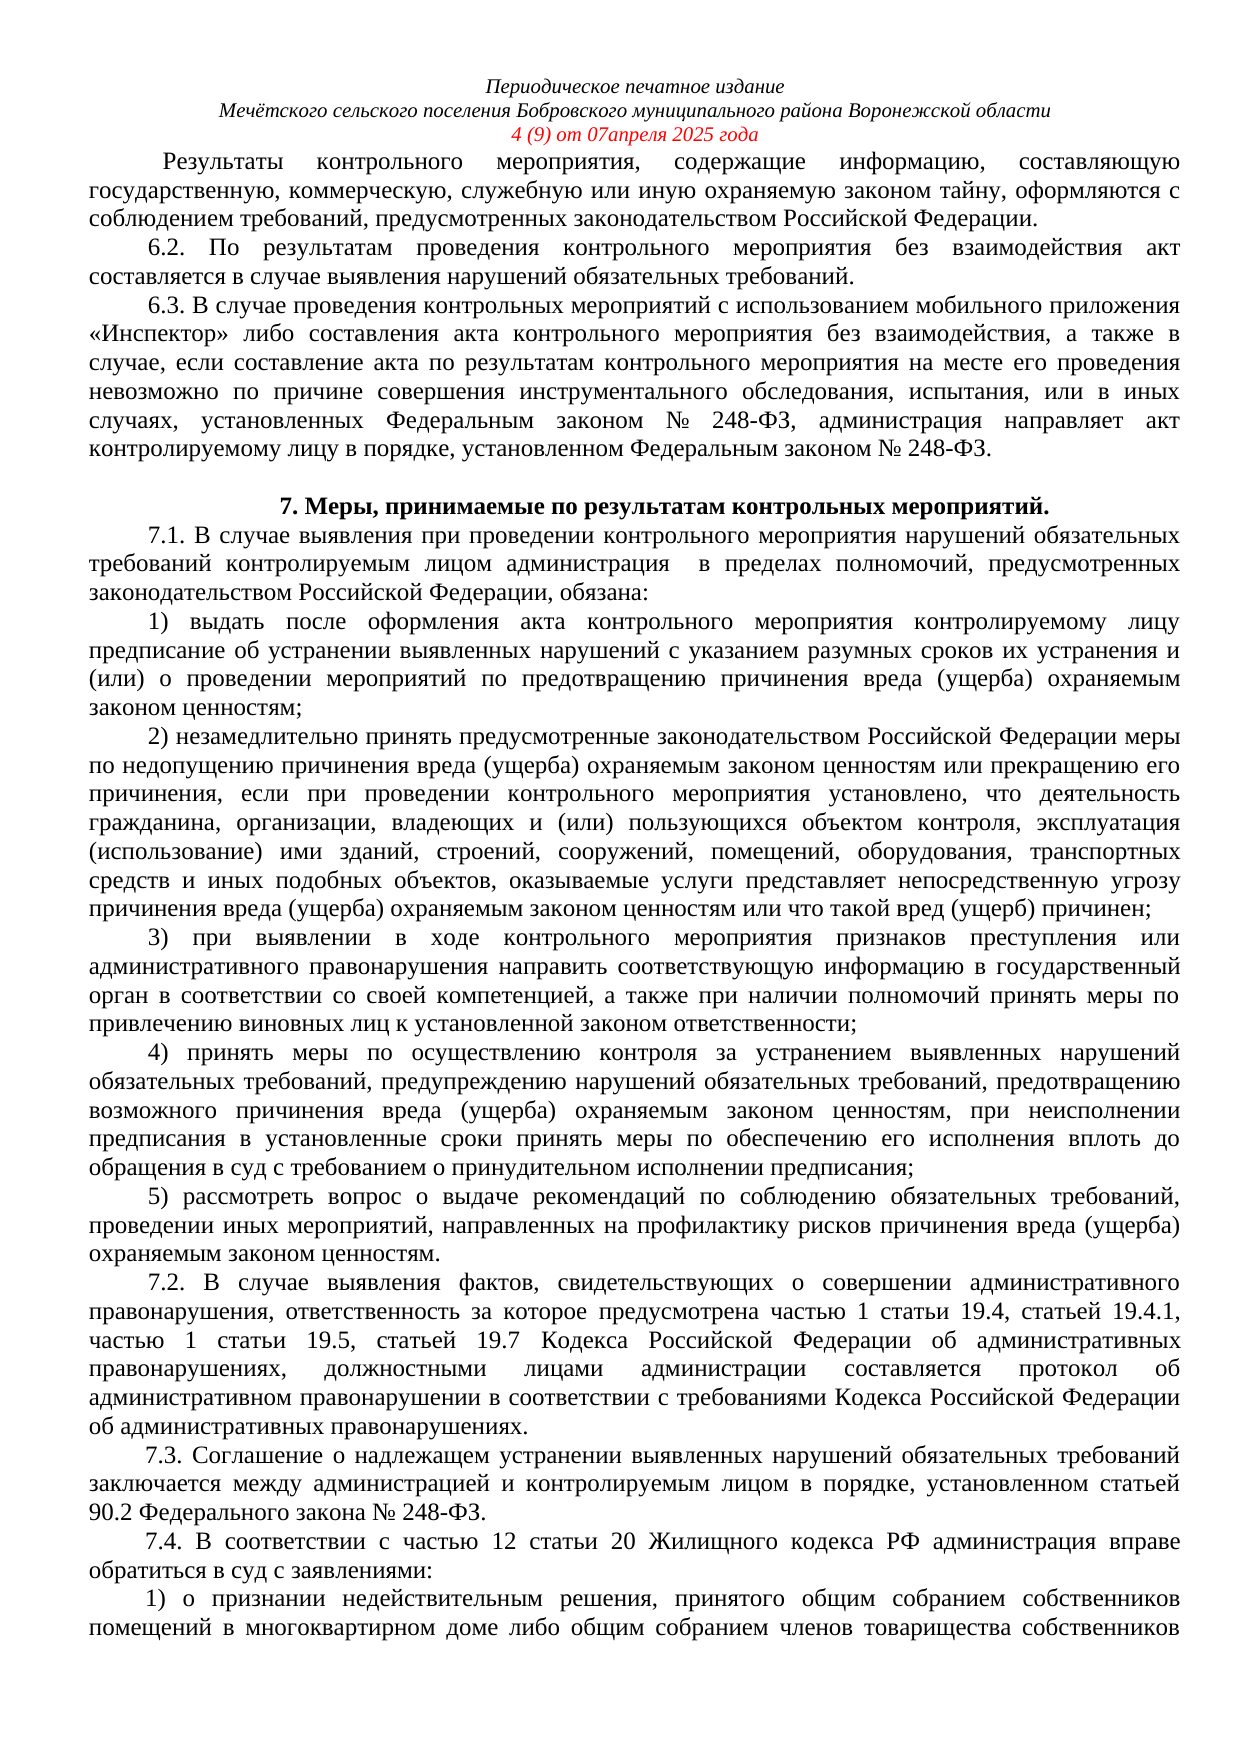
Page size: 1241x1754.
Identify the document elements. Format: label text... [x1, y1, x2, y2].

text 7.3. Соглашение о надлежащем устранении выявленных нарушений обязательных требований заключается между администрацией и контролируемым лицом в порядке, установленном статьей 90.2 Федерального закона № 248-ФЗ. [89, 1440, 1181, 1526]
text 4) принять меры по осуществлению контроля за устранением выявленных нарушений обязательных требований, предупреждению нарушений обязательных требований, предотвращению возможного причинения вреда (ущерба) охраняемым законом ценностям, при неисполнении предписания в установленные сроки принять меры по обеспечению его исполнения вплоть до обращения в суд с требованием о принудительном исполнении предписания; [89, 1037, 1181, 1181]
text 7.1. В случае выявления при проведении контрольного мероприятия нарушений обязательных требований контролируемым лицом администрация в пределах полномочий, предусмотренных законодательством Российской Федерации, обязана: [89, 520, 1181, 606]
text 6.3. В случае проведения контрольных мероприятий с использованием мобильного приложения «Инспектор» либо составления акта контрольного мероприятия без взаимодействия, а также в случае, если составление акта по результатам контрольного мероприятия на месте его проведения невозможно по причине совершения инструментального обследования, испытания, или в иных случаях, установленных Федеральным законом № 248-ФЗ, администрация направляет акт контролируемому лицу в порядке, установленном Федеральным законом № 248-ФЗ. [89, 290, 1181, 462]
text 6.2. По результатам проведения контрольного мероприятия без взаимодействия акт составляется в случае выявления нарушений обязательных требований. [89, 232, 1181, 290]
text 2) незамедлительно принять предусмотренные законодательством Российской Федерации меры по недопущению причинения вреда (ущерба) охраняемым законом ценностям или прекращению его причинения, если при проведении контрольного мероприятия установлено, что деятельность гражданина, организации, владеющих и (или) пользующихся объектом контроля, эксплуатация (использование) ими зданий, строений, сооружений, помещений, оборудования, транспортных средств и иных подобных объектов, оказываемые услуги представляет непосредственную угрозу причинения вреда (ущерба) охраняемым законом ценностям или что такой вред (ущерб) причинен; [89, 721, 1181, 922]
text 7.4. В соответствии с частью 12 статьи 20 Жилищного кодекса РФ администрация вправе обратиться в суд с заявлениями: [89, 1526, 1181, 1583]
text 5) рассмотреть вопрос о выдаче рекомендаций по соблюдению обязательных требований, проведении иных мероприятий, направленных на профилактику рисков причинения вреда (ущерба) охраняемым законом ценностям. [89, 1181, 1181, 1267]
text Результаты контрольного мероприятия, содержащие информацию, составляющую государственную, коммерческую, служебную или иную охраняемую законом тайну, оформляются с соблюдением требований, предусмотренных законодательством Российской Федерации. [89, 146, 1181, 232]
text 7. Меры, принимаемые по результатам контрольных мероприятий. [89, 491, 1181, 520]
text 1) выдать после оформления акта контрольного мероприятия контролируемому лицу предписание об устранении выявленных нарушений с указанием разумных сроков их устранения и (или) о проведении мероприятий по предотвращению причинения вреда (ущерба) охраняемым законом ценностям; [89, 606, 1181, 721]
text 7.2. В случае выявления фактов, свидетельствующих о совершении административного правонарушения, ответственность за которое предусмотрена частью 1 статьи 19.4, статьей 19.4.1, частью 1 статьи 19.5, статьей 19.7 Кодекса Российской Федерации об административных правонарушениях, должностными лицами администрации составляется протокол об административном правонарушении в соответствии с требованиями Кодекса Российской Федерации об административных правонарушениях. [89, 1267, 1181, 1440]
text 3) при выявлении в ходе контрольного мероприятия признаков преступления или административного правонарушения направить соответствующую информацию в государственный орган в соответствии со своей компетенцией, а также при наличии полномочий принять меры по привлечению виновных лиц к установленной законом ответственности; [89, 922, 1181, 1037]
